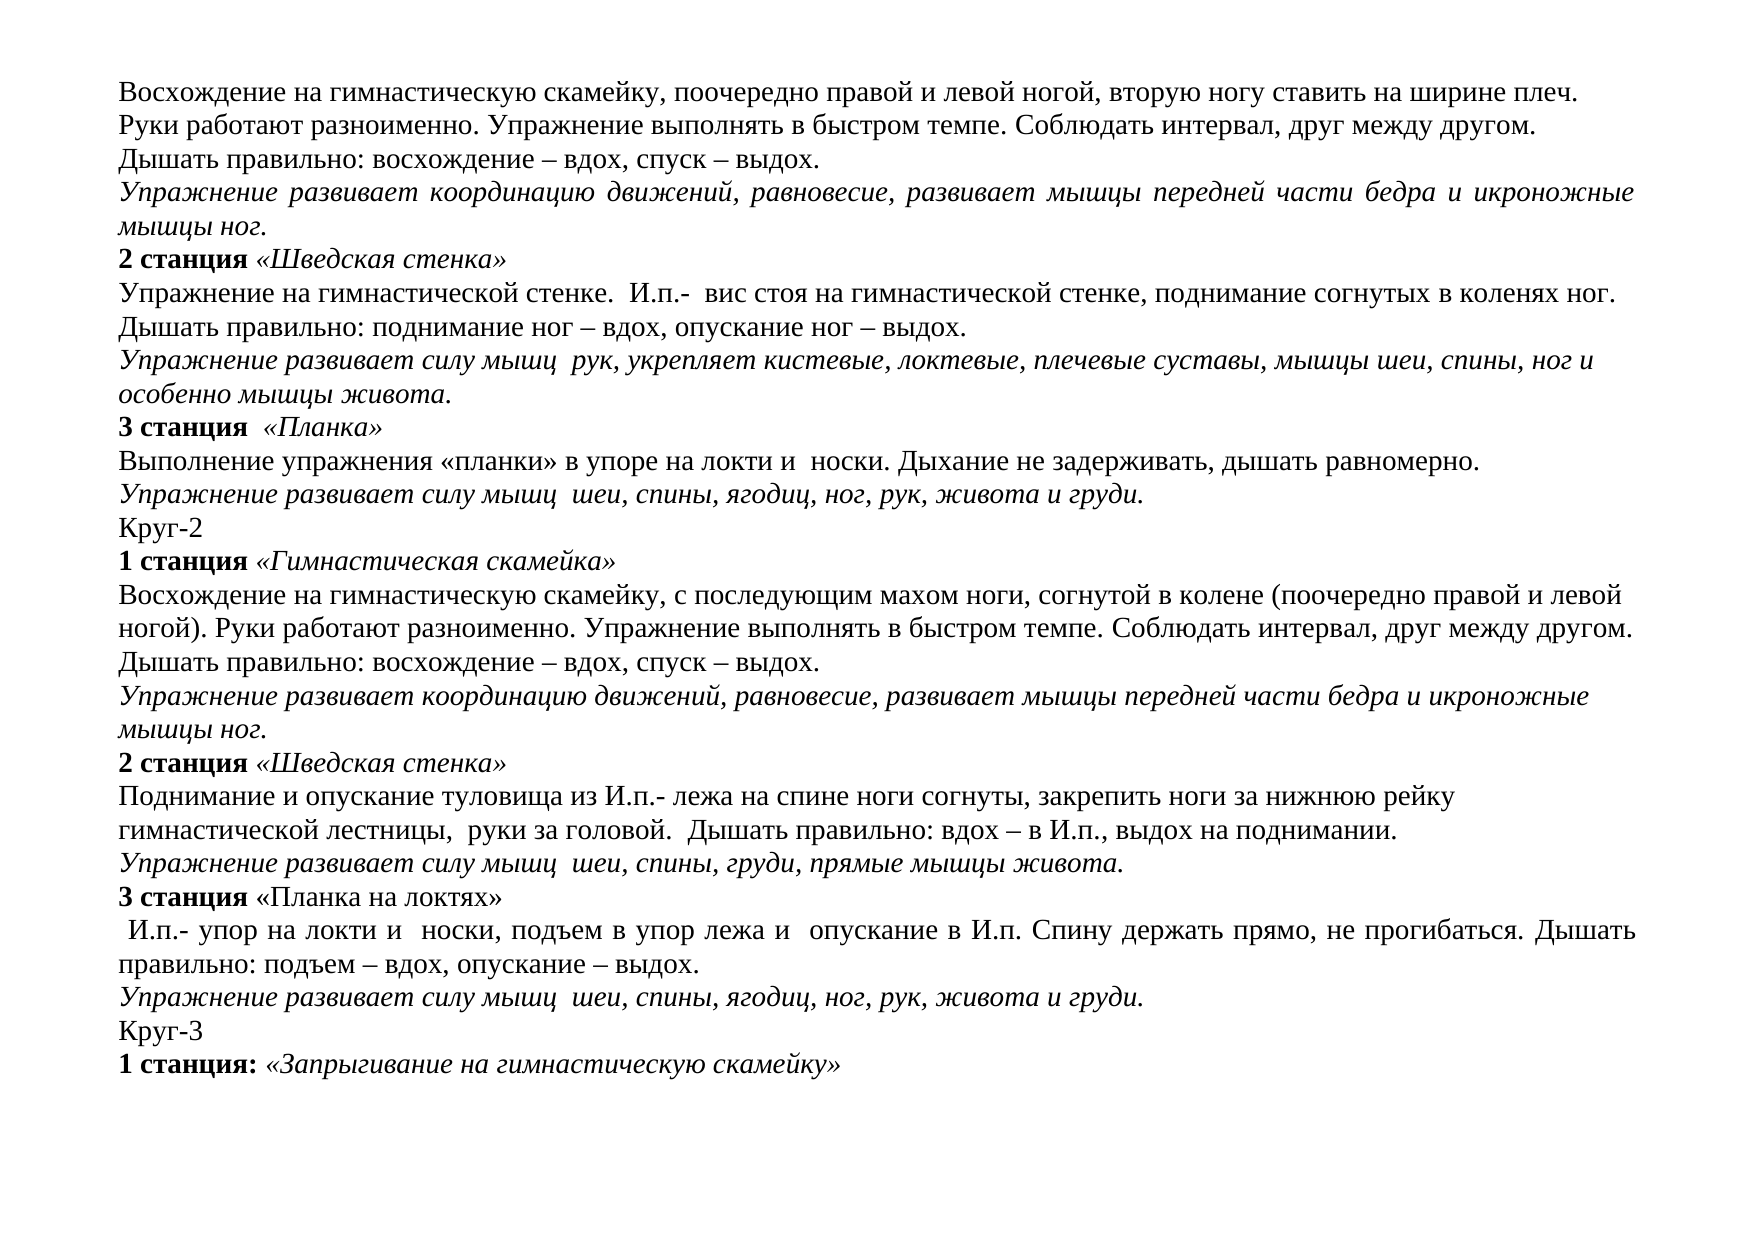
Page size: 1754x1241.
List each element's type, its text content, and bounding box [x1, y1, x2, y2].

text 2 станция «Шведская стенка» [118, 242, 1636, 275]
text Упражнение на гимнастической стенке. И.п.- вис стоя на гимнастической стенке, поднимание согнутых в коленях ног. Дышать правильно: поднимание ног – вдох, опускание ног – выдох. [118, 275, 1636, 342]
text Упражнение развивает силу мышц шеи, спины, груди, прямые мышцы живота. [118, 845, 1636, 879]
text Упражнение развивает силу мышц шеи, спины, ягодиц, ног, рук, живота и груди. [118, 979, 1636, 1013]
text Восхождение на гимнастическую скамейку, поочередно правой и левой ногой, вторую ногу ставить на ширине плеч. Руки работают разноименно. Упражнение выполнять в быстром темпе. Соблюдать интервал, друг между другом. Дышать правильно: восхождение – вдох, спуск – выдох. [118, 74, 1636, 174]
text Выполнение упражнения «планки» в упоре на локти и носки. Дыхание не задерживать, дышать равномерно. [118, 443, 1636, 476]
text 3 станция «Планка» [118, 409, 1636, 443]
text И.п.- упор на локти и носки, подъем в упор лежа и опускание в И.п. Спину держать прямо, не прогибаться. Дышать правильно: подъем – вдох, опускание – выдох. [118, 912, 1636, 979]
text Восхождение на гимнастическую скамейку, с последующим махом ноги, согнутой в колене (поочередно правой и левой ногой). Руки работают разноименно. Упражнение выполнять в быстром темпе. Соблюдать интервал, друг между другом. Дышать правильно: восхождение – вдох, спуск – выдох. [118, 577, 1636, 678]
text 1 станция: «Запрыгивание на гимнастическую скамейку» [118, 1047, 1636, 1080]
text Упражнение развивает координацию движений, равновесие, развивает мышцы передней части бедра и икроножные мышцы ног. [118, 174, 1636, 242]
text Упражнение развивает силу мышц шеи, спины, ягодиц, ног, рук, живота и груди. [118, 476, 1636, 510]
text 2 станция «Шведская стенка» [118, 745, 1636, 778]
text Круг-3 [118, 1013, 1636, 1047]
text Упражнение развивает силу мышц рук, укрепляет кистевые, локтевые, плечевые суставы, мышцы шеи, спины, ног и особенно мышцы живота. [118, 342, 1636, 409]
text Поднимание и опускание туловища из И.п.- лежа на спине ноги согнуты, закрепить ноги за нижнюю рейку гимнастической лестницы, руки за головой. Дышать правильно: вдох – в И.п., выдох на поднимании. [118, 778, 1636, 845]
text 3 станция «Планка на локтях» [118, 879, 1636, 912]
text 1 станция «Гимнастическая скамейка» [118, 543, 1636, 577]
text Круг-2 [118, 510, 1636, 543]
text Упражнение развивает координацию движений, равновесие, развивает мышцы передней части бедра и икроножные мышцы ног. [118, 678, 1636, 745]
